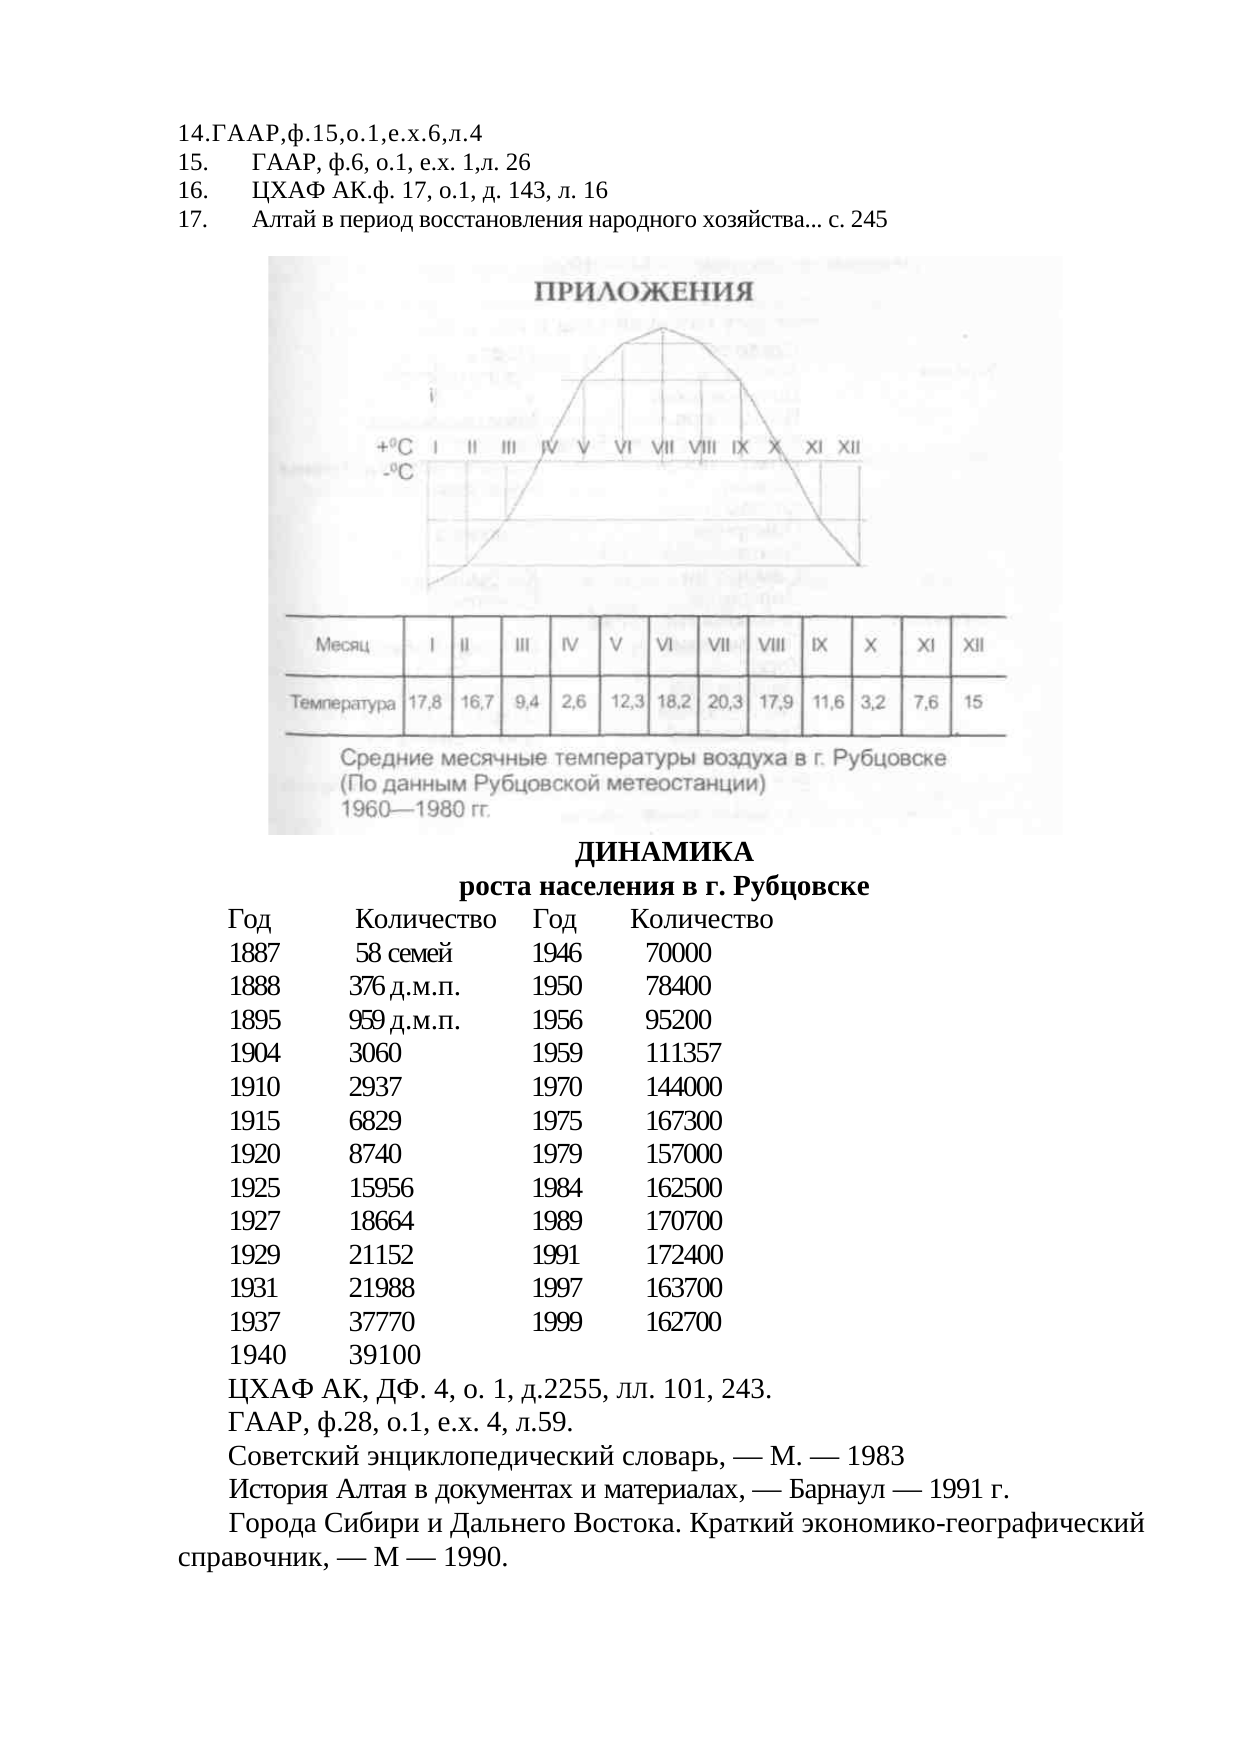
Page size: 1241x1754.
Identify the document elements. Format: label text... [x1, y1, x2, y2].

text 1887 58 семей 1946 70000 [228, 935, 1152, 968]
text История Алтая в документах и материалах, — Барнаул — 1991 г. [228, 1472, 1152, 1505]
text 1888 376 д.м.п. 1950 78400 1895 959 д.м.п. 1956 95200 1904 3060 1959 111357 1910 2937 1970 144000 1915 6829 1975 167300 1920 8740 1979 157000 1925 15956 1984 162500 1927 18664 1989 170700 1929 21152 1991 172400 1931 21988 1997 163700 1937 37770 1999 162700 1940 39100 [228, 968, 1043, 1371]
text ГААР, ф.28, о.1, е.х. 4, л.59. [228, 1404, 1152, 1438]
text роста населения в г. Рубцовске [177, 868, 1152, 901]
text Города Сибири и Дальнего Востока. Краткий экономико-географический справочник, — М — 1990. [178, 1505, 1152, 1572]
text Советский энциклопедический словарь, — М. — 1983 [228, 1438, 1152, 1472]
text ЦХАФ АК, ДФ. 4, о. 1, д.2255, лл. 101, 243. [228, 1371, 1152, 1404]
list ЦХАФ АК.ф. 17, о.1, д. 143, л. 16 [177, 176, 1152, 204]
picture [268, 256, 1063, 835]
text Год Количество Год Количество [227, 901, 1152, 935]
list ГААР, ф.6, о.1, е.х. 1,л. 26 [177, 147, 1152, 176]
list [177, 118, 914, 147]
list Алтай в период восстановления народного хозяйства... с. 245 [177, 204, 1152, 233]
